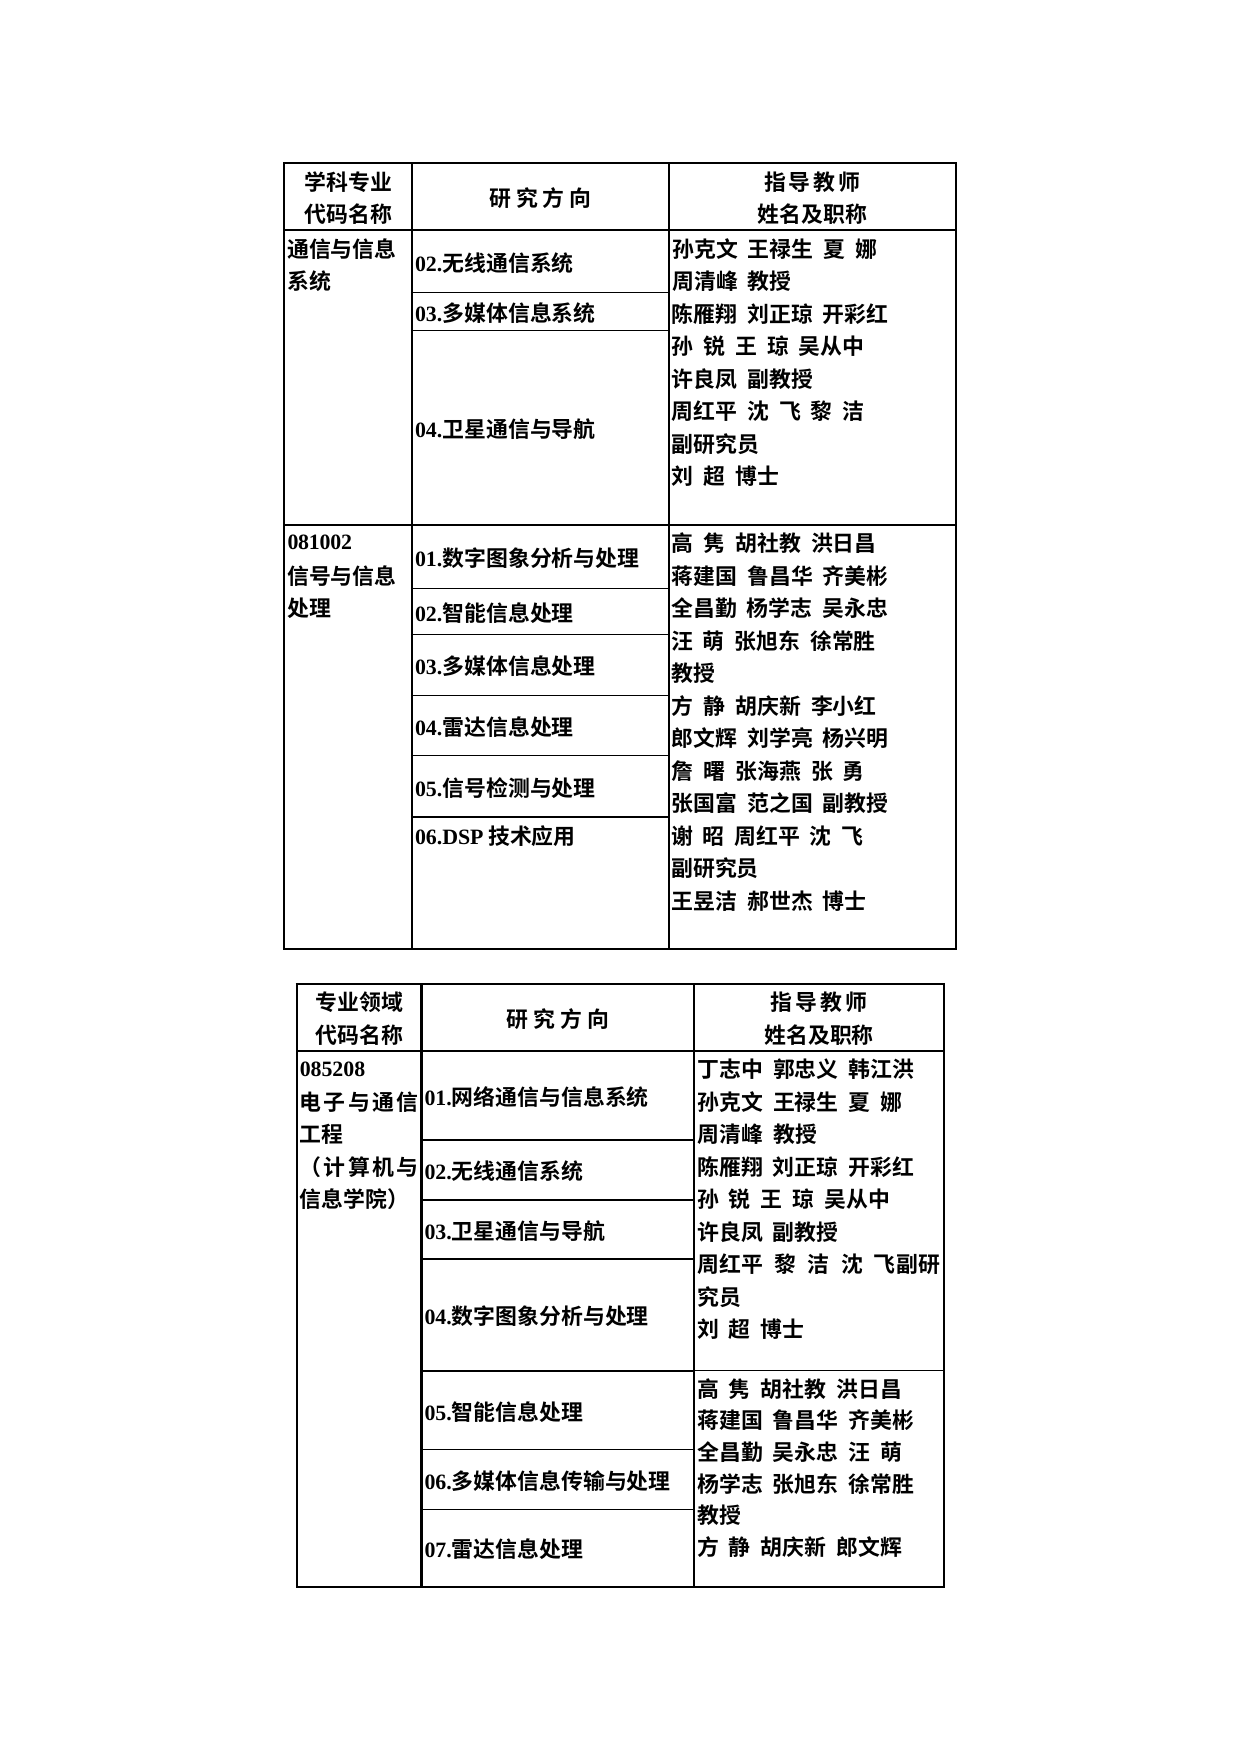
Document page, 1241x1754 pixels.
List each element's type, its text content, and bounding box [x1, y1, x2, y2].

table_cell 05.信号检测与处理 [413, 756, 668, 816]
table_header 研 究 方 向 [413, 164, 668, 229]
table_cell 06.DSP技术应用 [413, 818, 668, 948]
table_cell 02.无线通信系统 [423, 1141, 693, 1199]
table_cell 02.无线通信系统 [413, 231, 668, 292]
table_cell 04.数字图象分析与处理 [423, 1260, 693, 1370]
table_cell 04.雷达信息处理 [413, 696, 668, 755]
table_cell 03.卫星通信与导航 [423, 1201, 693, 1258]
table_cell 06.多媒体信息传输与处理 [423, 1450, 693, 1509]
table_cell 07.雷达信息处理 [423, 1510, 693, 1586]
table_header 指导教师 姓名及职称 [695, 985, 943, 1050]
table_cell 081001 通信与信息 系统 [285, 231, 411, 524]
table_header 指导教师 姓名及职称 [670, 164, 955, 229]
table_cell 081002 信号与信息 处理 [285, 526, 411, 948]
table_cell 丁志中 郭忠义 韩江洪 孙克文 王禄生 夏 娜 周清峰 教授 陈雁翔 刘正琼 开彩红 孙 锐 王 琼 吴从中 许良凤 副教授 周红平 黎 洁 沈 飞副研究员 刘 超 博士 [695, 1052, 943, 1370]
table_cell 04.卫星通信与导航 [413, 331, 668, 524]
table_header 学科专业 代码名称 [285, 164, 411, 229]
table_cell 高 隽 胡社教 洪日昌 蒋建国 鲁昌华 齐美彬 全昌勤 杨学志 吴永忠 汪 萌 张旭东 徐常胜 教授 方 静 胡庆新 李小红 郎文辉 刘学亮 杨兴明 詹 曙 张海燕 张 勇 张国富 范之国 副教授 谢 昭 周红平 沈 飞 副研究员 王昱洁 郝世杰 博士 [670, 526, 955, 948]
table_cell 03.多媒体信息系统 [413, 293, 668, 330]
table_cell 03.多媒体信息处理 [413, 635, 668, 694]
table_cell 05.智能信息处理 [423, 1372, 693, 1449]
table_header 专业领域 代码名称 [298, 985, 420, 1050]
table_header 研 究 方 向 [423, 985, 693, 1050]
table_cell 01.数字图象分析与处理 [413, 526, 668, 588]
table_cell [670, 231, 955, 524]
table_cell 01.网络通信与信息系统 [423, 1052, 693, 1139]
table_cell 02.智能信息处理 [413, 589, 668, 633]
table_cell 085208 电子与通信工程 （计算机与信息学院） [298, 1052, 420, 1586]
table_cell 高 隽 胡社教 洪日昌 蒋建国 鲁昌华 齐美彬 全昌勤 吴永忠 汪 萌 杨学志 张旭东 徐常胜 教授 方 静 胡庆新 郎文辉 李小红 杨兴明 詹 曙 张海燕 张 勇 张国富 范之国 副教授 谢 昭 周红平 沈 飞 副研究员 王昱洁 郝世杰 博士 [695, 1371, 943, 1586]
